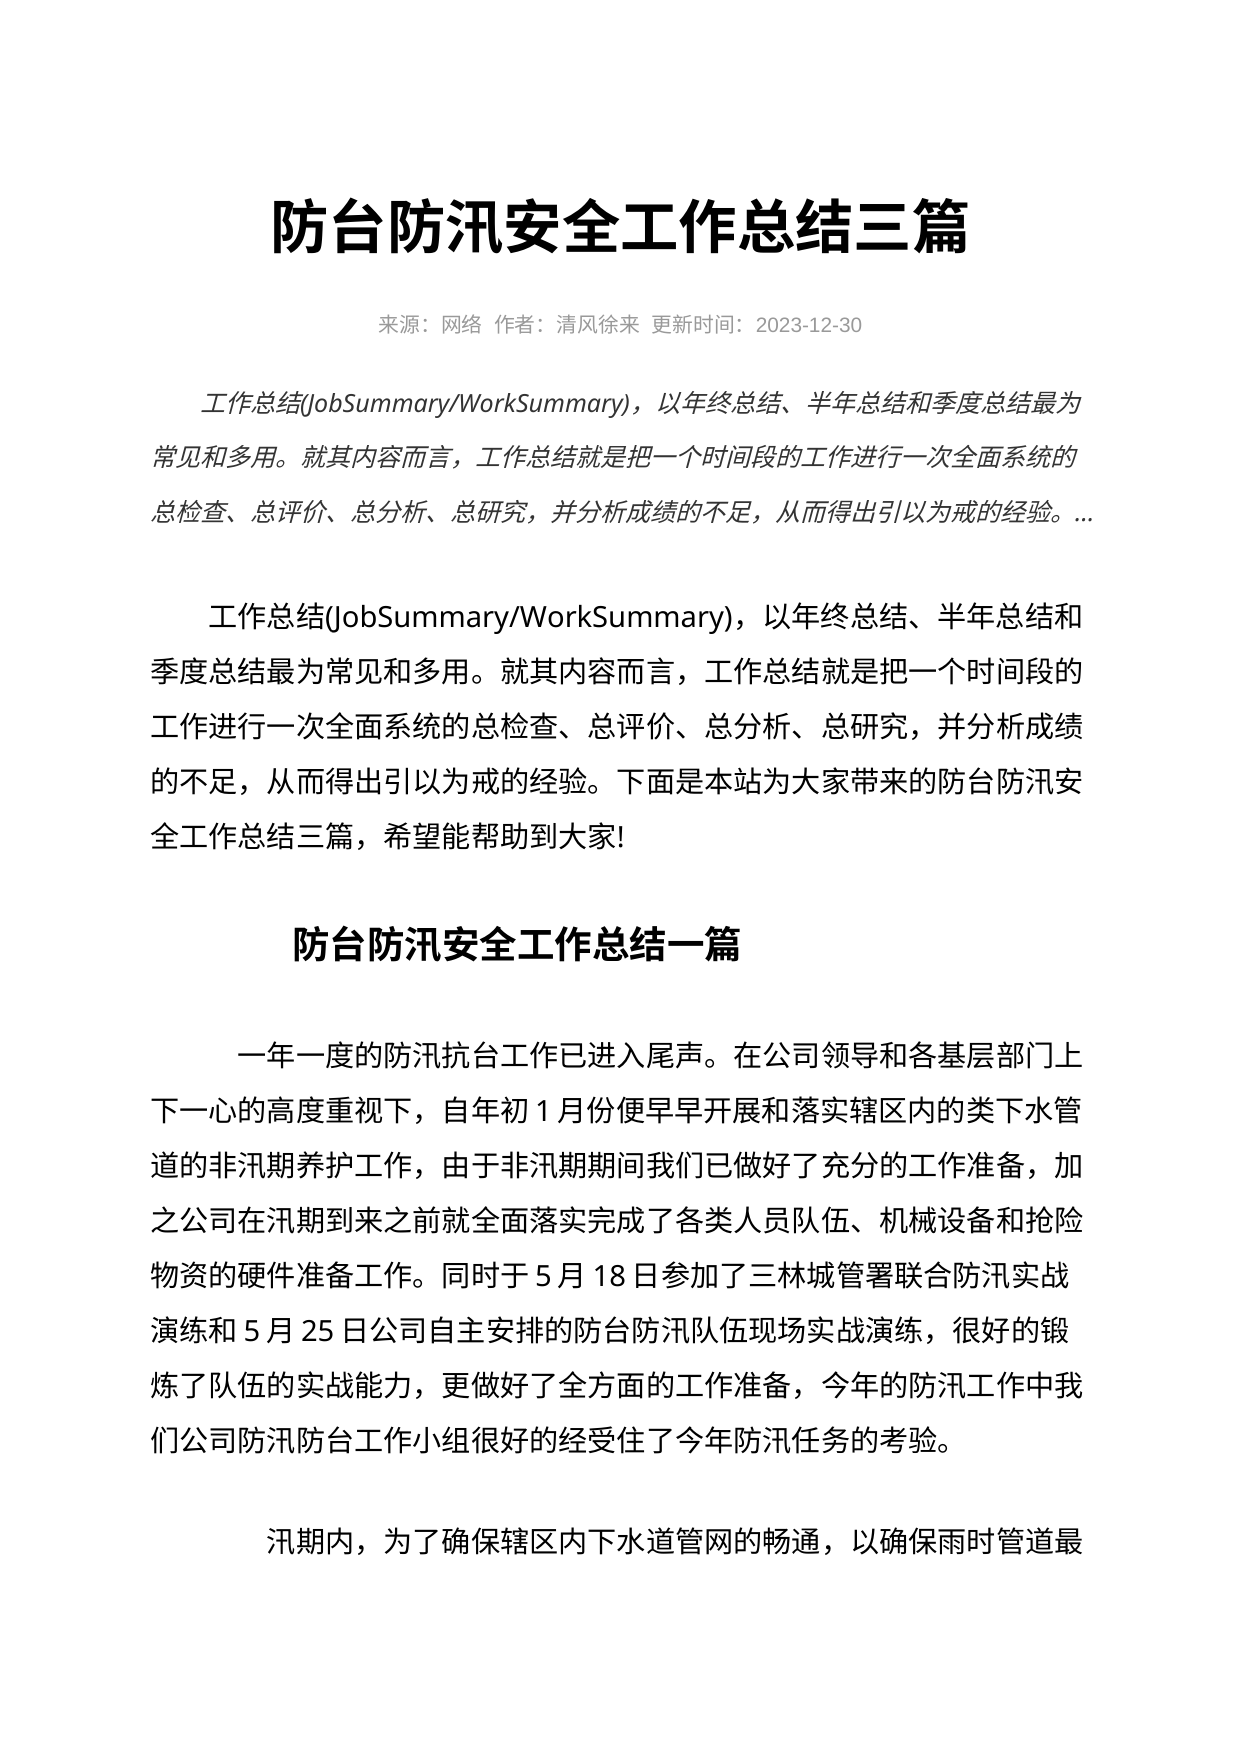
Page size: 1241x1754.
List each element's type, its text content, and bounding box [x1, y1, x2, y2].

text 防台防汛安全工作总结一篇 [150, 915, 1090, 969]
text 工作总结(JobSummary/WorkSummary)，以年终总结、半年总结和季度总结最为常见和多用。就其内容而言，工作总结就是把一个时间段的工作进行一次全面系统的总检查、总评价、总分析、总研究，并分析成绩的不足，从而得出引以为戒的经验。... [150, 383, 1090, 528]
text 来源：网络 作者：清风徐来 更新时间：2023-12-30 [150, 313, 1090, 337]
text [150, 1519, 1090, 1561]
text 工作总结(JobSummary/WorkSummary)，以年终总结、半年总结和季度总结最为常见和多用。就其内容而言，工作总结就是把一个时间段的工作进行一次全面系统的总检查、总评价、总分析、总研究，并分析成绩的不足，从而得出引以为戒的经验。下面是本站为大家带来的防台防汛安全工作总结三篇，希望能帮助到大家! [150, 593, 1090, 856]
text 一年一度的防汛抗台工作已进入尾声。在公司领导和各基层部门上下一心的高度重视下，自年初1月份便早早开展和落实辖区内的类下水管道的非汛期养护工作，由于非汛期期间我们已做好了充分的工作准备，加之公司在汛期到来之前就全面落实完成了各类人员队伍、机械设备和抢险物资的硬件准备工作。同时于5月18日参加了三林城管署联合防汛实战演练和5月25日公司自主安排的防台防汛队伍现场实战演练，很好的锻炼了队伍的实战能力，更做好了全方面的工作准备，今年的防汛工作中我们公司防汛防台工作小组很好的经受住了今年防汛任务的考验。 [150, 1032, 1090, 1459]
subtitle 防台防汛安全工作总结三篇 [150, 181, 1090, 266]
